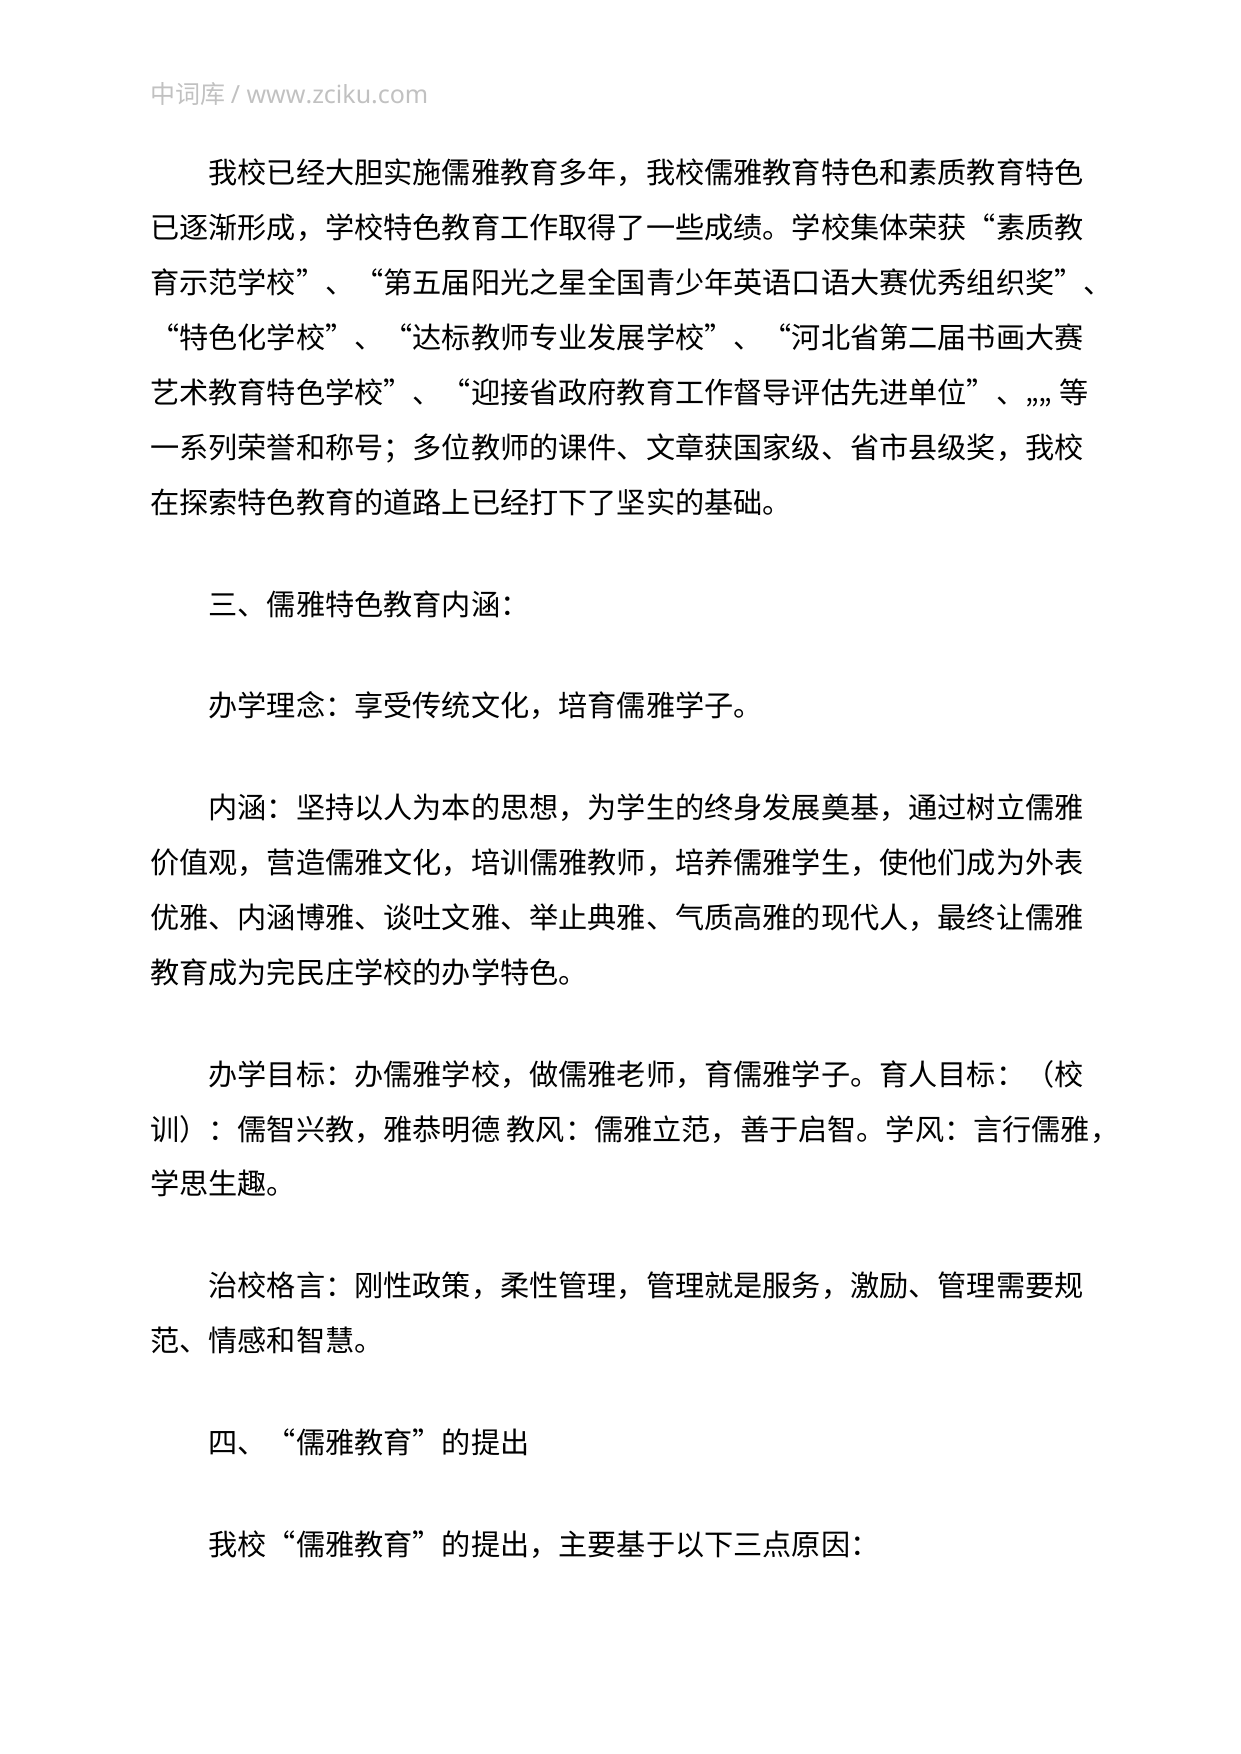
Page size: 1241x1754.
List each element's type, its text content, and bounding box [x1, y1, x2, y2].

text 我校已经大胆实施儒雅教育多年，我校儒雅教育特色和素质教育特色已逐渐形成，学校特色教育工作取得了一些成绩。学校集体荣获“素质教育示范学校”、“第五届阳光之星全国青少年英语口语大赛优秀组织奖”、“特色化学校”、“达标教师专业发展学校”、“河北省第二届书画大赛艺术教育特色学校”、“迎接省政府教育工作督导评估先进单位”、„„ 等一系列荣誉和称号；多位教师的课件、文章获国家级、省市县级奖，我校在探索特色教育的道路上已经打下了坚实的基础。 [150, 150, 1090, 522]
text 三、儒雅特色教育内涵： [150, 581, 1090, 623]
text 治校格言：刚性政策，柔性管理，管理就是服务，激励、管理需要规范、情感和智慧。 [150, 1263, 1090, 1360]
text 四、“儒雅教育”的提出 [150, 1419, 1090, 1462]
text 办学理念：享受传统文化，培育儒雅学子。 [150, 683, 1090, 725]
text 内涵：坚持以人为本的思想，为学生的终身发展奠基，通过树立儒雅价值观，营造儒雅文化，培训儒雅教师，培养儒雅学生，使他们成为外表优雅、内涵博雅、谈吐文雅、举止典雅、气质高雅的现代人，最终让儒雅教育成为完民庄学校的办学特色。 [150, 785, 1090, 992]
text 我校“儒雅教育”的提出，主要基于以下三点原因： [150, 1521, 1090, 1563]
text 办学目标：办儒雅学校，做儒雅老师，育儒雅学子。育人目标：（校训）：儒智兴教，雅恭明德 教风：儒雅立范，善于启智。学风：言行儒雅，学思生趣。 [150, 1051, 1090, 1203]
